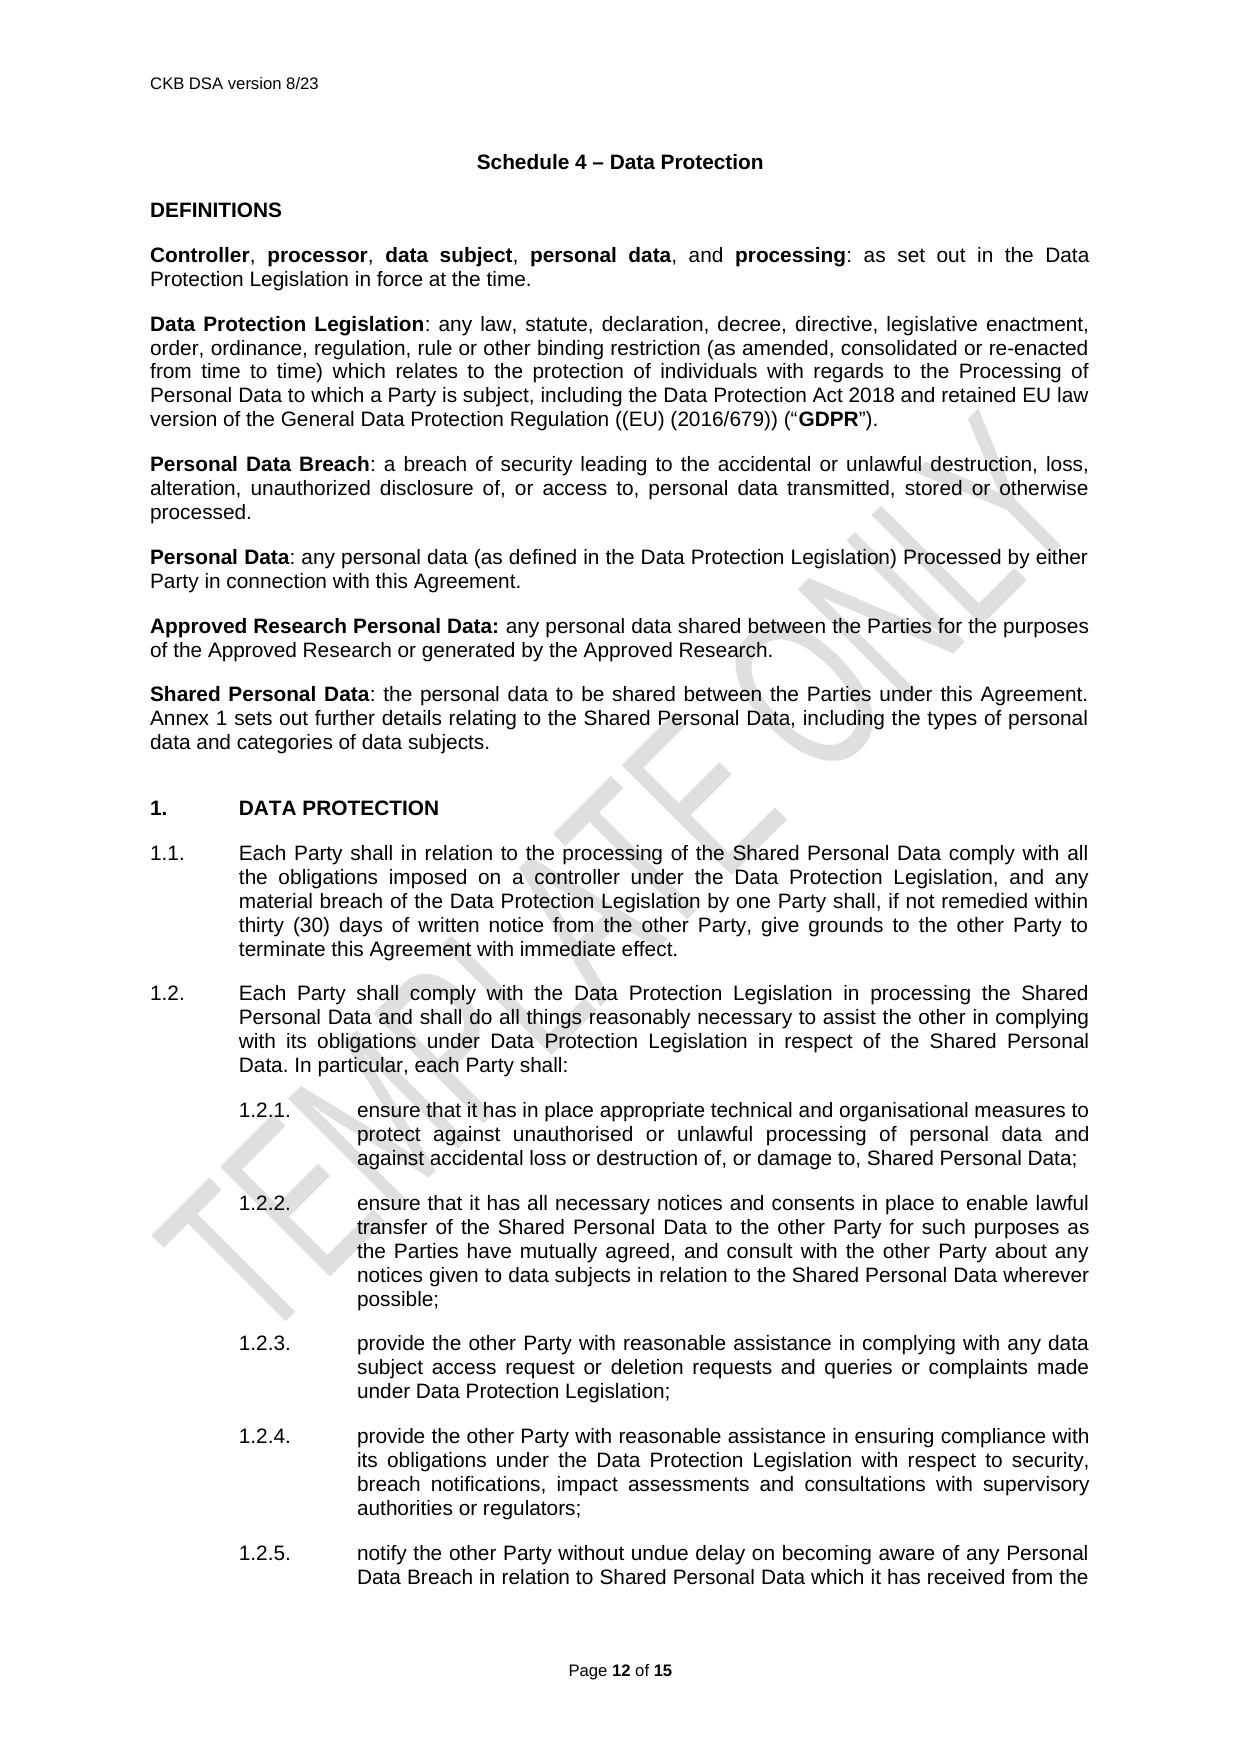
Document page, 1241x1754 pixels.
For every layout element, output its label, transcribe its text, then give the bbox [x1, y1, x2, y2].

list ensure that it has in place appropriate technical and organisational measures to protect against unauthorised or unlawful processing of personal data and against accidental loss or destruction of, or damage to, Shared Personal Data; [239, 1098, 1090, 1170]
list Each Party shall comply with the Data Protection Legislation in processing the Shared Personal Data and shall do all things reasonably necessary to assist the other in complying with its obligations under Data Protection Legislation in respect of the Shared Personal Data. In particular, each Party shall: [150, 981, 1090, 1077]
text Personal Data: any personal data (as defined in the Data Protection Legislation) Processed by either Party in connection with this Agreement. [150, 545, 1090, 593]
list provide the other Party with reasonable assistance in complying with any data subject access request or deletion requests and queries or complaints made under Data Protection Legislation; [239, 1331, 1090, 1403]
text Data Protection Legislation: any law, statute, declaration, decree, directive, legislative enactment, order, ordinance, regulation, rule or other binding restriction (as amended, consolidated or re-enacted from time to time) which relates to the protection of individuals with regards to the Processing of Personal Data to which a Party is subject, including the Data Protection Act 2018 and retained EU law version of the General Data Protection Regulation ((EU) (2016/679)) (“GDPR”). [150, 311, 1090, 431]
text Personal Data Breach: a breach of security leading to the accidental or unlawful destruction, loss, alteration, unauthorized disclosure of, or access to, personal data transmitted, stored or otherwise processed. [150, 452, 1090, 524]
text Controller, processor, data subject, personal data, and processing: as set out in the Data Protection Legislation in force at the time. [150, 243, 1090, 291]
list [239, 1541, 1090, 1588]
list provide the other Party with reasonable assistance in ensuring compliance with its obligations under the Data Protection Legislation with respect to security, breach notifications, impact assessments and consultations with supervisory authorities or regulators; [239, 1424, 1090, 1520]
text Shared Personal Data: the personal data to be shared between the Parties under this Agreement. Annex 1 sets out further details relating to the Shared Personal Data, including the types of personal data and categories of data subjects. [150, 682, 1090, 754]
list ensure that it has all necessary notices and consents in place to enable lawful transfer of the Shared Personal Data to the other Party for such purposes as the Parties have mutually agreed, and consult with the other Party about any notices given to data subjects in relation to the Shared Personal Data wherever possible; [239, 1191, 1090, 1310]
list Each Party shall in relation to the processing of the Shared Personal Data comply with all the obligations imposed on a controller under the Data Protection Legislation, and any material breach of the Data Protection Legislation by one Party shall, if not remedied within thirty (30) days of written notice from the other Party, give grounds to the other Party to terminate this Agreement with immediate effect. [150, 841, 1090, 960]
text Approved Research Personal Data: any personal data shared between the Parties for the purposes of the Approved Research or generated by the Approved Research. [150, 613, 1090, 661]
list DEFINITIONS [150, 198, 1090, 222]
text Schedule 4 – Data Protection [150, 150, 1090, 174]
list DATA PROTECTION [150, 796, 1090, 820]
